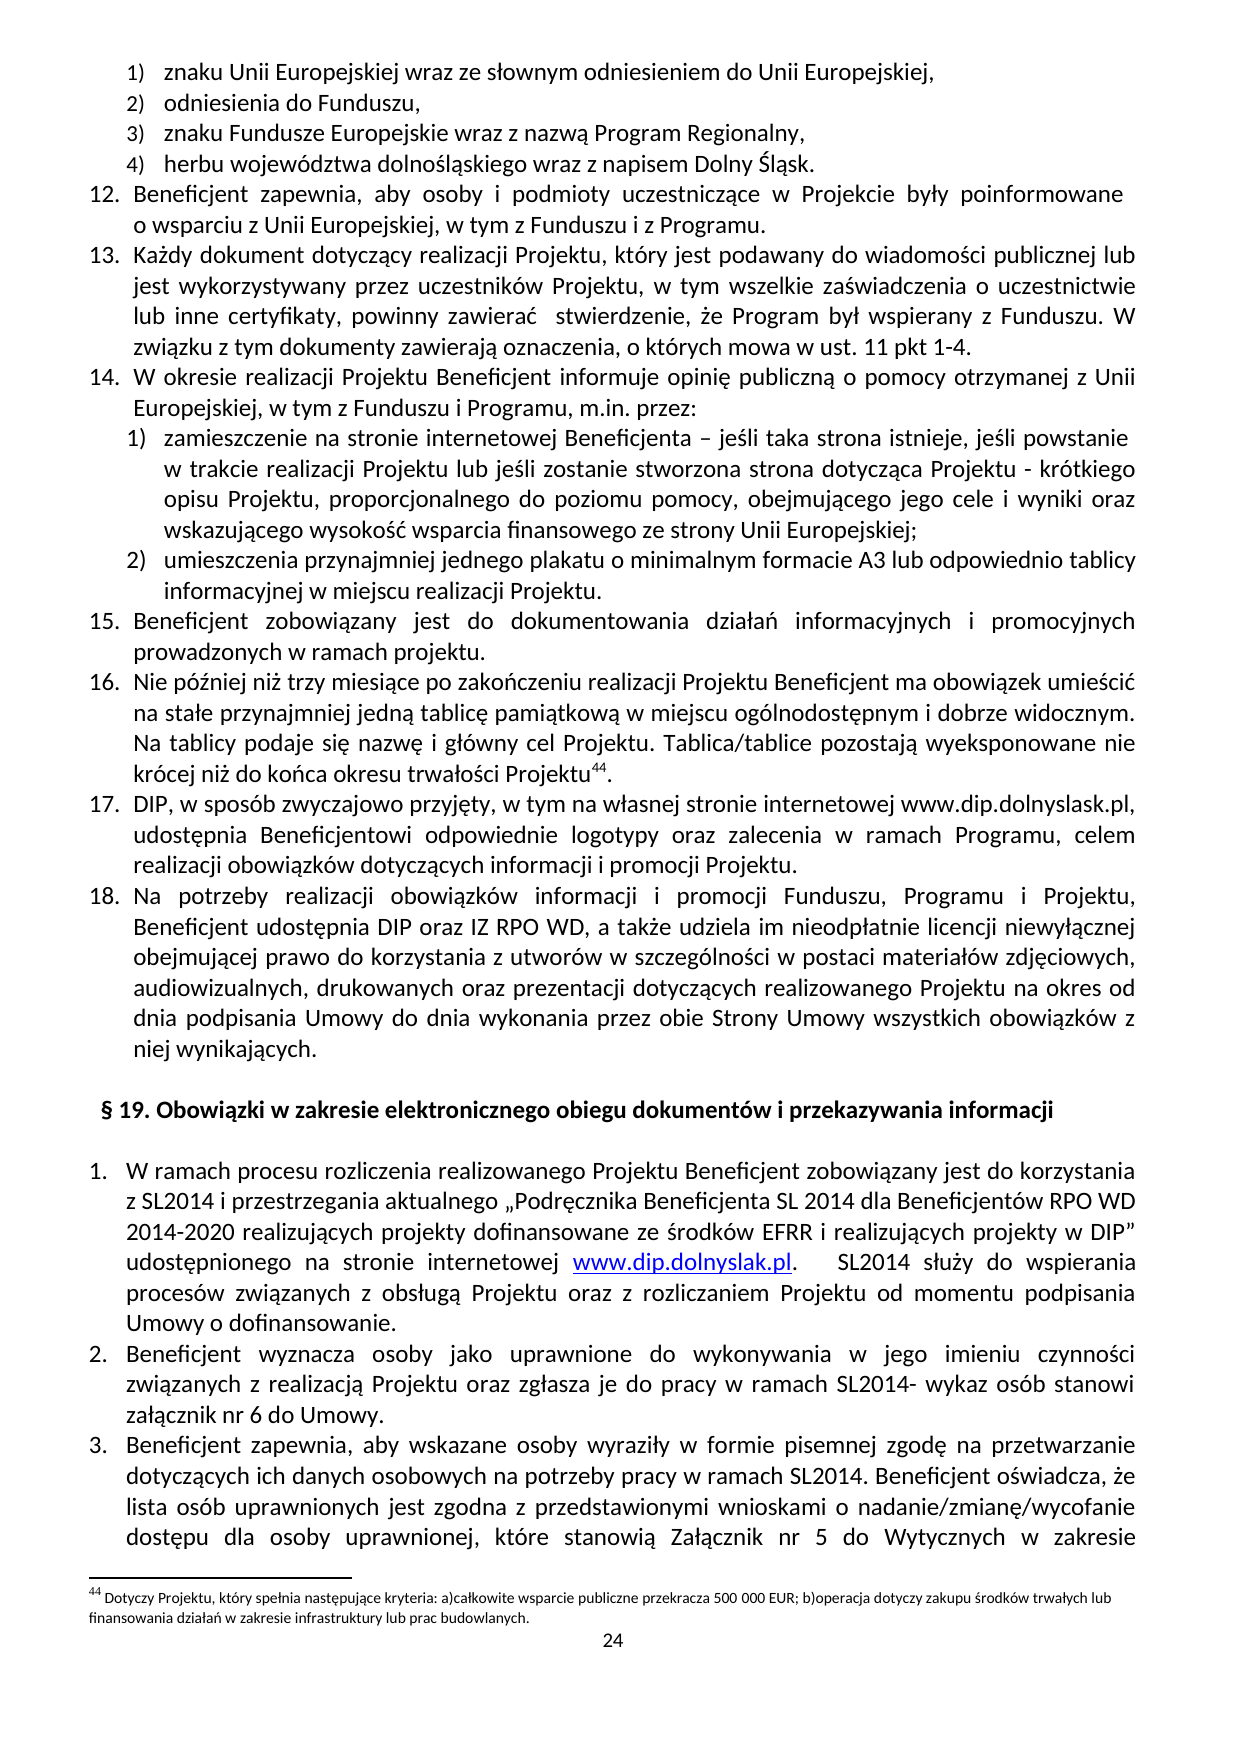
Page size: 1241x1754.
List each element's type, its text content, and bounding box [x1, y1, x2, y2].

text § 19. Obowiązki w zakresie elektronicznego obiegu dokumentów i przekazywania informacji [47, 1094, 1107, 1124]
list DIP, w sposób zwyczajowo przyjęty, w tym na własnej stronie internetowej www.dip.dolnyslask.pl, udostępnia Beneficjentowi odpowiednie logotypy oraz zalecenia w ramach Programu, celem realizacji obowiązków dotyczących informacji i promocji Projektu. [89, 789, 1137, 880]
list znaku Fundusze Europejskie wraz z nazwą Program Regionalny, [126, 117, 1107, 148]
list W okresie realizacji Projektu Beneficjent informuje opinię publiczną o pomocy otrzymanej z Unii Europejskiej, w tym z Funduszu i Programu, m.in. przez: [89, 361, 1137, 422]
list Beneficjent wyznacza osoby jako uprawnione do wykonywania w jego imieniu czynności związanych z realizacją Projektu oraz zgłasza je do pracy w ramach SL2014- wykaz osób stanowi załącznik nr 6 do Umowy. [89, 1338, 1137, 1429]
list odniesienia do Funduszu, [126, 87, 1107, 117]
list Beneficjent zapewnia, aby osoby i podmioty uczestniczące w Projekcie były poinformowane o wsparciu z Unii Europejskiej, w tym z Funduszu i z Programu. [89, 178, 1137, 239]
list Beneficjent zobowiązany jest do dokumentowania działań informacyjnych i promocyjnych prowadzonych w ramach projektu. [89, 606, 1137, 667]
list Nie później niż trzy miesiące po zakończeniu realizacji Projektu Beneficjent ma obowiązek umieścić na stałe przynajmniej jedną tablicę pamiątkową w miejscu ogólnodostępnym i dobrze widocznym. Na tablicy podaje się nazwę i główny cel Projektu. Tablica/tablice pozostają wyeksponowane nie krócej niż do końca okresu trwałości Projektu. [89, 667, 1137, 789]
list herbu województwa dolnośląskiego wraz z napisem Dolny Śląsk. [126, 148, 1107, 178]
list znaku Unii Europejskiej wraz ze słownym odniesieniem do Unii Europejskiej, [126, 56, 1107, 87]
list zamieszczenie na stronie internetowej Beneficjenta – jeśli taka strona istnieje, jeśli powstanie w trakcie realizacji Projektu lub jeśli zostanie stworzona strona dotycząca Projektu - krótkiego opisu Projektu, proporcjonalnego do poziomu pomocy, obejmującego jego cele i wyniki oraz wskazującego wysokość wsparcia finansowego ze strony Unii Europejskiej; [126, 422, 1137, 544]
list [89, 1429, 1137, 1552]
list umieszczenia przynajmniej jednego plakatu o minimalnym formacie A3 lub odpowiednio tablicy informacyjnej w miejscu realizacji Projektu. [126, 544, 1137, 606]
list Każdy dokument dotyczący realizacji Projektu, który jest podawany do wiadomości publicznej lub jest wykorzystywany przez uczestników Projektu, w tym wszelkie zaświadczenia o uczestnictwie lub inne certyfikaty, powinny zawierać stwierdzenie, że Program był wspierany z Funduszu. W związku z tym dokumenty zawierają oznaczenia, o których mowa w ust. 11 pkt 1-4. [89, 239, 1137, 361]
list Na potrzeby realizacji obowiązków informacji i promocji Funduszu, Programu i Projektu, Beneficjent udostępnia DIP oraz IZ RPO WD, a także udziela im nieodpłatnie licencji niewyłącznej obejmującej prawo do korzystania z utworów w szczególności w postaci materiałów zdjęciowych, audiowizualnych, drukowanych oraz prezentacji dotyczących realizowanego Projektu na okres od dnia podpisania Umowy do dnia wykonania przez obie Strony Umowy wszystkich obowiązków z niej wynikających. [89, 880, 1137, 1063]
list W ramach procesu rozliczenia realizowanego Projektu Beneficjent zobowiązany jest do korzystania z SL2014 i przestrzegania aktualnego „Podręcznika Beneficjenta SL 2014 dla Beneficjentów RPO WD 2014-2020 realizujących projekty dofinansowane ze środków EFRR i realizujących projekty w DIP” udostępnionego na stronie internetowej www.dip.dolnyslak.pl. SL2014 służy do wspierania procesów związanych z obsługą Projektu oraz z rozliczaniem Projektu od momentu podpisania Umowy o dofinansowanie. [89, 1155, 1137, 1338]
